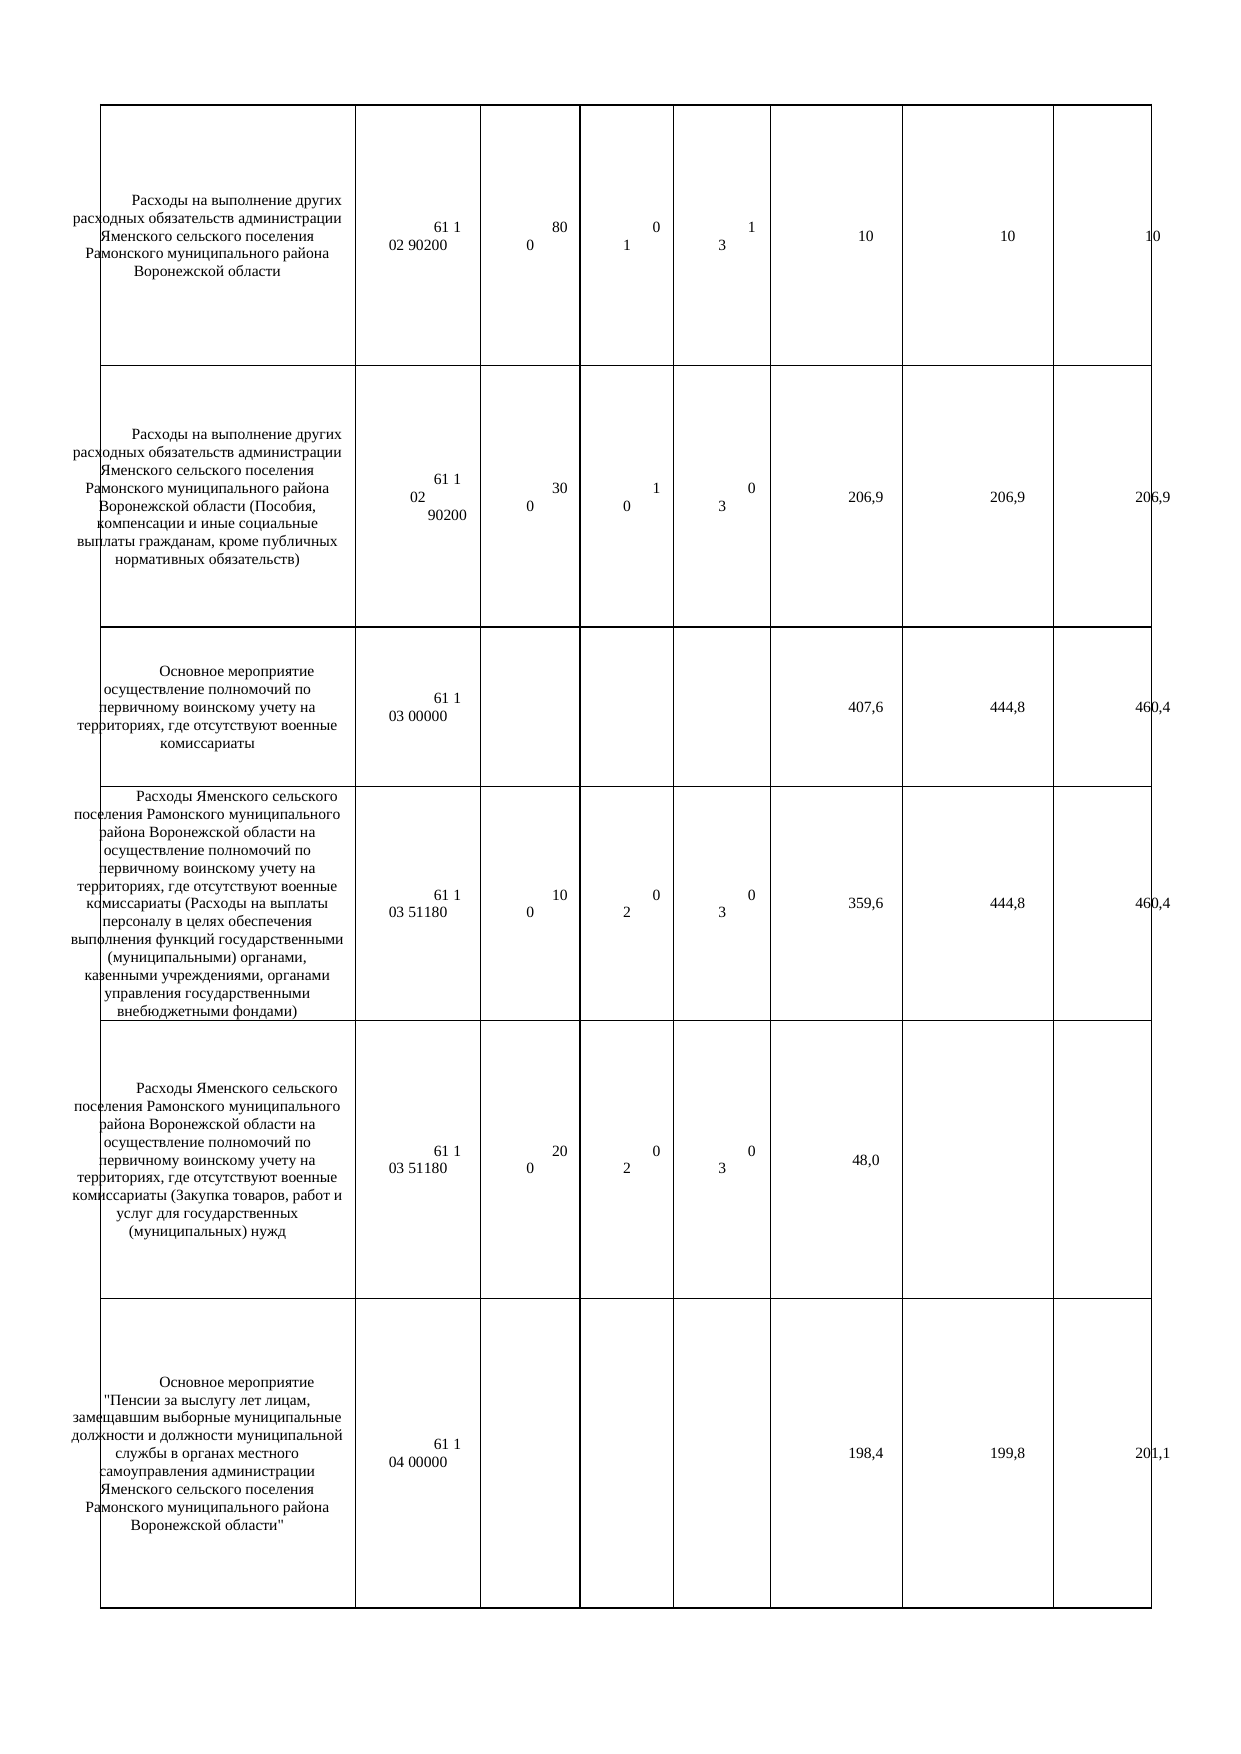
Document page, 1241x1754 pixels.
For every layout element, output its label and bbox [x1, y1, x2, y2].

table_header [101, 1021, 355, 1298]
table_header [674, 1299, 770, 1607]
table_header [771, 787, 902, 1020]
table_header [356, 1021, 480, 1298]
table_header [356, 787, 480, 1020]
table_header [581, 1299, 673, 1607]
table_header [903, 628, 1053, 786]
table_header [581, 106, 673, 365]
table_header [101, 106, 355, 365]
table_header [674, 628, 770, 786]
table_header [481, 366, 579, 626]
table_header [771, 366, 902, 626]
table_header [356, 366, 480, 626]
table_header [356, 1299, 480, 1607]
table_header [674, 1021, 770, 1298]
table_header [101, 1299, 355, 1607]
table_header [101, 628, 355, 786]
table_header [903, 1299, 1053, 1607]
table_header [771, 106, 902, 365]
table_header [581, 1021, 673, 1298]
table_header [101, 787, 355, 1020]
table_header [771, 1021, 902, 1298]
table_header [1054, 1299, 1151, 1607]
table_header [481, 106, 579, 365]
table_header [674, 787, 770, 1020]
table_header [356, 106, 480, 365]
table_header [581, 628, 673, 786]
table_header [1054, 1021, 1151, 1298]
table_header [356, 628, 480, 786]
table_header [903, 106, 1053, 365]
table_header [101, 366, 355, 626]
table_header [481, 787, 579, 1020]
table_header [481, 628, 579, 786]
table_header [771, 628, 902, 786]
table_header [481, 1299, 579, 1607]
table_header [581, 366, 673, 626]
table_header [903, 366, 1053, 626]
table_header [1054, 106, 1151, 365]
table_header [771, 1299, 902, 1607]
table_header [903, 1021, 1053, 1298]
table_header [674, 106, 770, 365]
table_header [1054, 366, 1151, 626]
table_header [1054, 628, 1151, 786]
table_header [674, 366, 770, 626]
table_header [481, 1021, 579, 1298]
table_header [903, 787, 1053, 1020]
table_header [581, 787, 673, 1020]
table_header [1054, 787, 1151, 1020]
